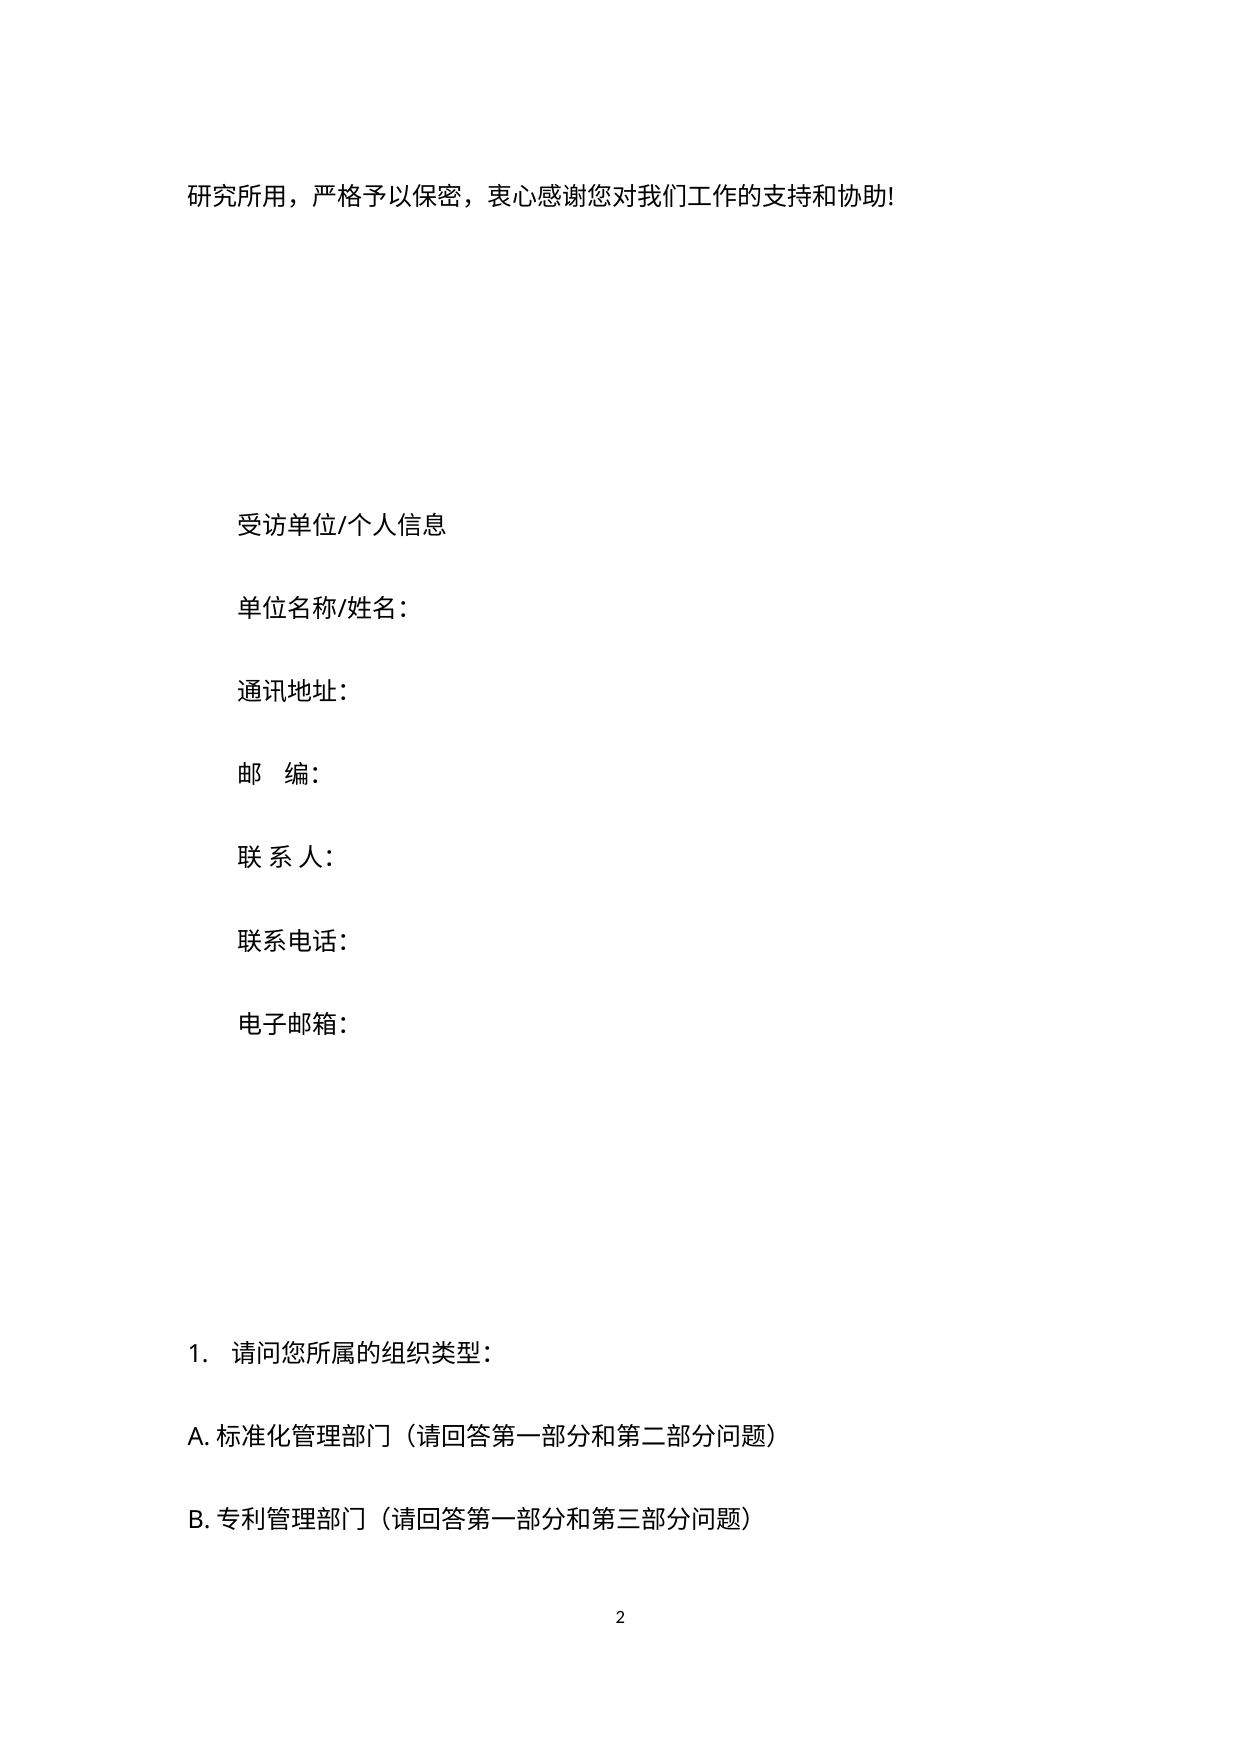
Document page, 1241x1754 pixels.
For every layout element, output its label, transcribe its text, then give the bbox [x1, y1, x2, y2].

text 邮 编： [187, 740, 1053, 805]
text 电子邮箱： [187, 990, 1053, 1055]
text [187, 162, 1053, 227]
text B. 专利管理部门（请回答第一部分和第三部分问题） [187, 1485, 1053, 1550]
text 通讯地址： [187, 657, 1053, 722]
text 受访单位/个人信息 [187, 491, 1053, 556]
text 单位名称/姓名： [187, 574, 1053, 639]
text A. 标准化管理部门（请回答第一部分和第二部分问题） [187, 1402, 1053, 1467]
text 联 系 人： [187, 823, 1053, 888]
list 请问您所属的组织类型： [187, 1319, 1053, 1384]
text 联系电话： [187, 907, 1053, 972]
